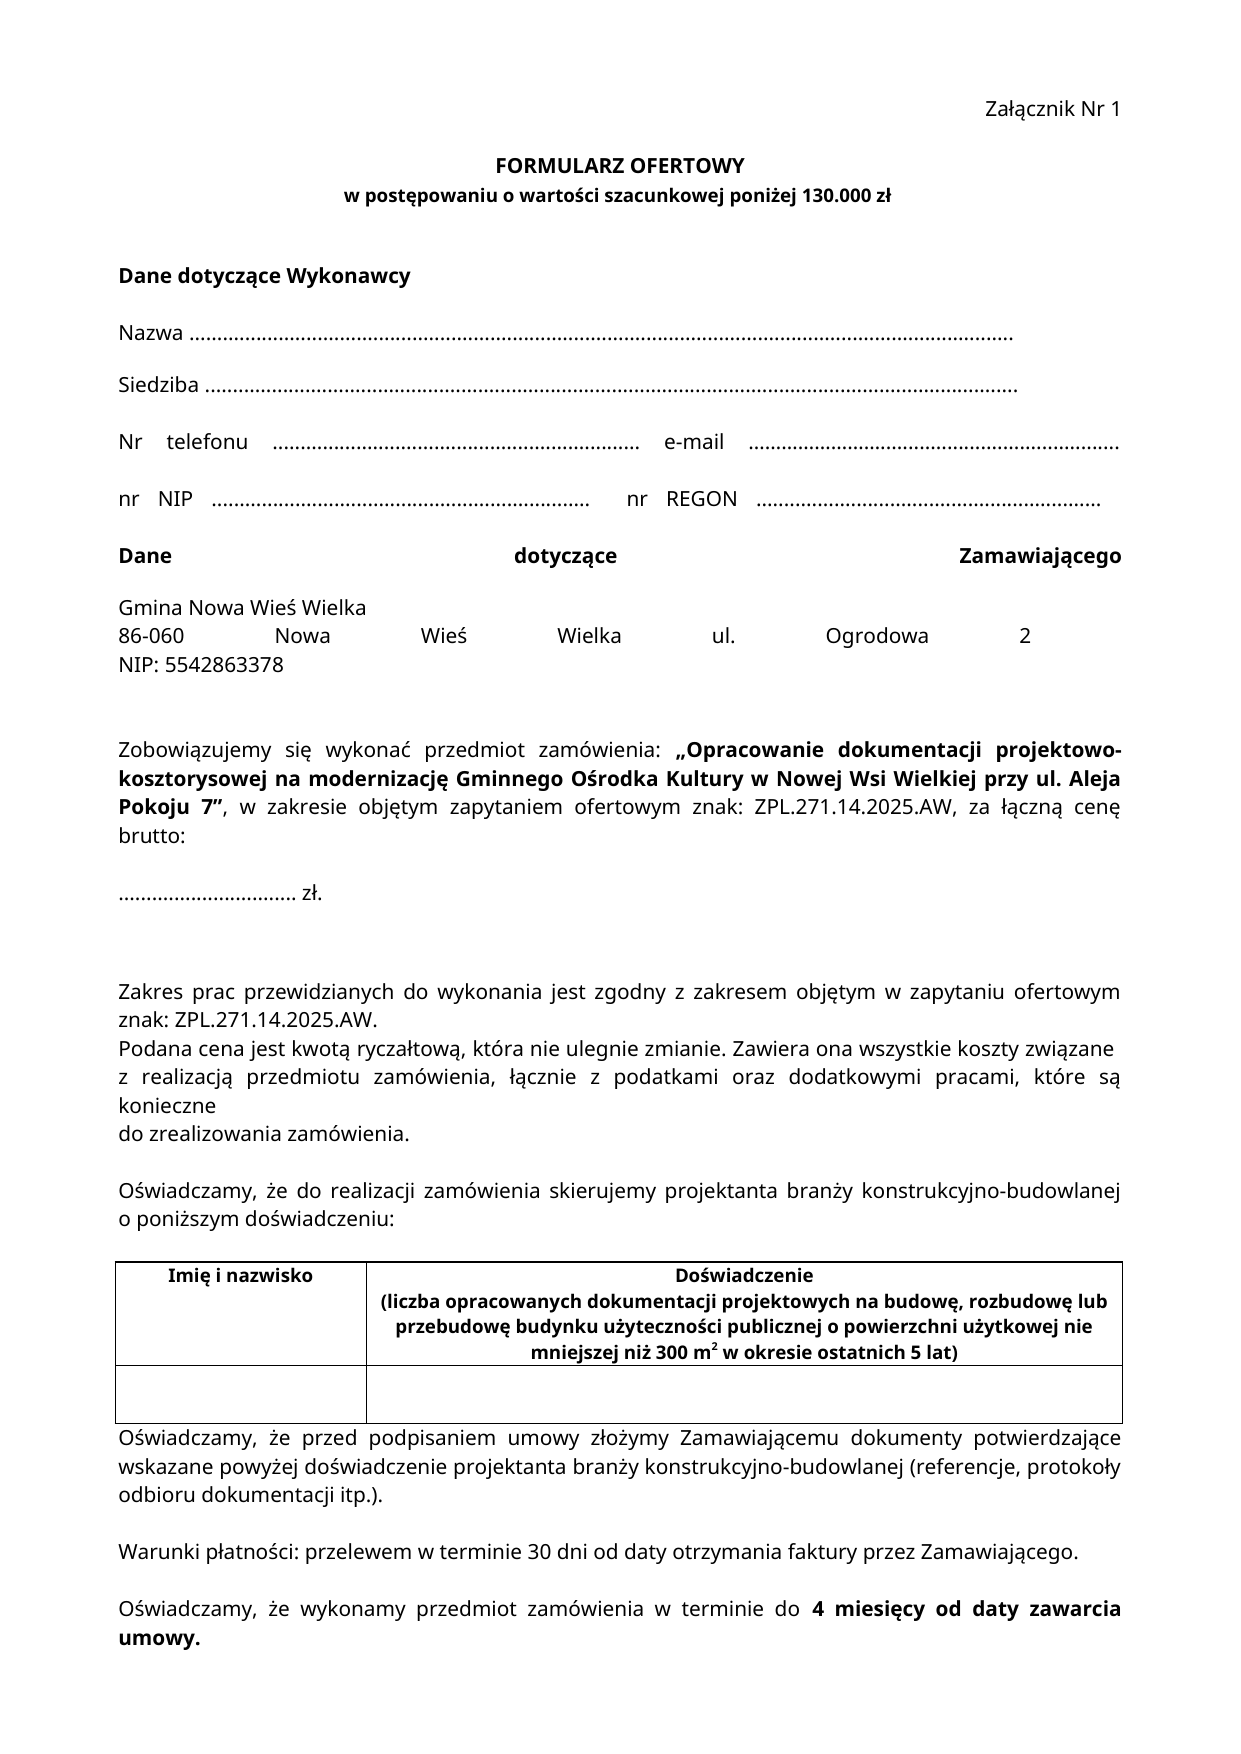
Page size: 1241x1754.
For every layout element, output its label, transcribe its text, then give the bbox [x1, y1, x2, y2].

text Gmina Nowa Wieś Wielka [118, 593, 1122, 622]
text Zakres prac przewidzianych do wykonania jest zgodny z zakresem objętym w zapytaniu ofertowym znak: ZPL.271.14.2025.AW. [118, 977, 1122, 1034]
table_header Imię i nazwisko [116, 1263, 366, 1364]
text Nr telefonu .................................................................. e-mail ……………………........................................... nr NIP .................................................................... nr REGON .............................................................. Dane dotyczące Zamawiającego [118, 398, 1122, 593]
text Załącznik Nr 1 [118, 94, 1122, 123]
text 86-060 Nowa Wieś Wielka ul. Ogrodowa 2 NIP: 5542863378 [118, 622, 1122, 678]
text Oświadczamy, że przed podpisaniem umowy złożymy Zamawiającemu dokumenty potwierdzające wskazane powyżej doświadczenie projektanta branży konstrukcyjno-budowlanej (referencje, protokoły odbioru dokumentacji itp.). [118, 1424, 1122, 1509]
text Zobowiązujemy się wykonać przedmiot zamówienia: „Opracowanie dokumentacji projektowo-kosztorysowej na modernizację Gminnego Ośrodka Kultury w Nowej Wsi Wielkiej przy ul. Aleja Pokoju 7”, w zakresie objętym zapytaniem ofertowym znak: ZPL.271.14.2025.AW, za łączną cenę brutto: [118, 707, 1122, 849]
text Dane dotyczące Wykonawcy Nazwa .................................................................................................................................................... [118, 261, 1122, 370]
text Podana cena jest kwotą ryczałtową, która nie ulegnie zmianie. Zawiera ona wszystkie koszty związane z realizacją przedmiotu zamówienia, łącznie z podatkami oraz dodatkowymi pracami, które są konieczne do zrealizowania zamówienia. [118, 1034, 1122, 1148]
text Warunki płatności: przelewem w terminie 30 dni od daty otrzymania faktury przez Zamawiającego. [118, 1537, 1122, 1566]
text Siedziba .................................................................................................................................................. [118, 370, 1122, 398]
table_cell [367, 1366, 1122, 1422]
table_header Doświadczenie (liczba opracowanych dokumentacji projektowych na budowę, rozbudowę lub przebudowę budynku użyteczności publicznej o powierzchni użytkowej nie mniejszej niż 300 m2 w okresie ostatnich 5 lat) [367, 1263, 1122, 1364]
text Oświadczamy, że wykonamy przedmiot zamówienia w terminie do 4 miesięcy od daty zawarcia umowy. [118, 1594, 1122, 1651]
text Oświadczamy, że do realizacji zamówienia skierujemy projektanta branży konstrukcyjno-budowlanej o poniższym doświadczeniu: [118, 1176, 1122, 1233]
text ................................ zł. [118, 878, 1122, 906]
table_cell [116, 1366, 366, 1422]
text FORMULARZ OFERTOWY w postępowaniu o wartości szacunkowej poniżej 130.000 zł [118, 151, 1122, 261]
